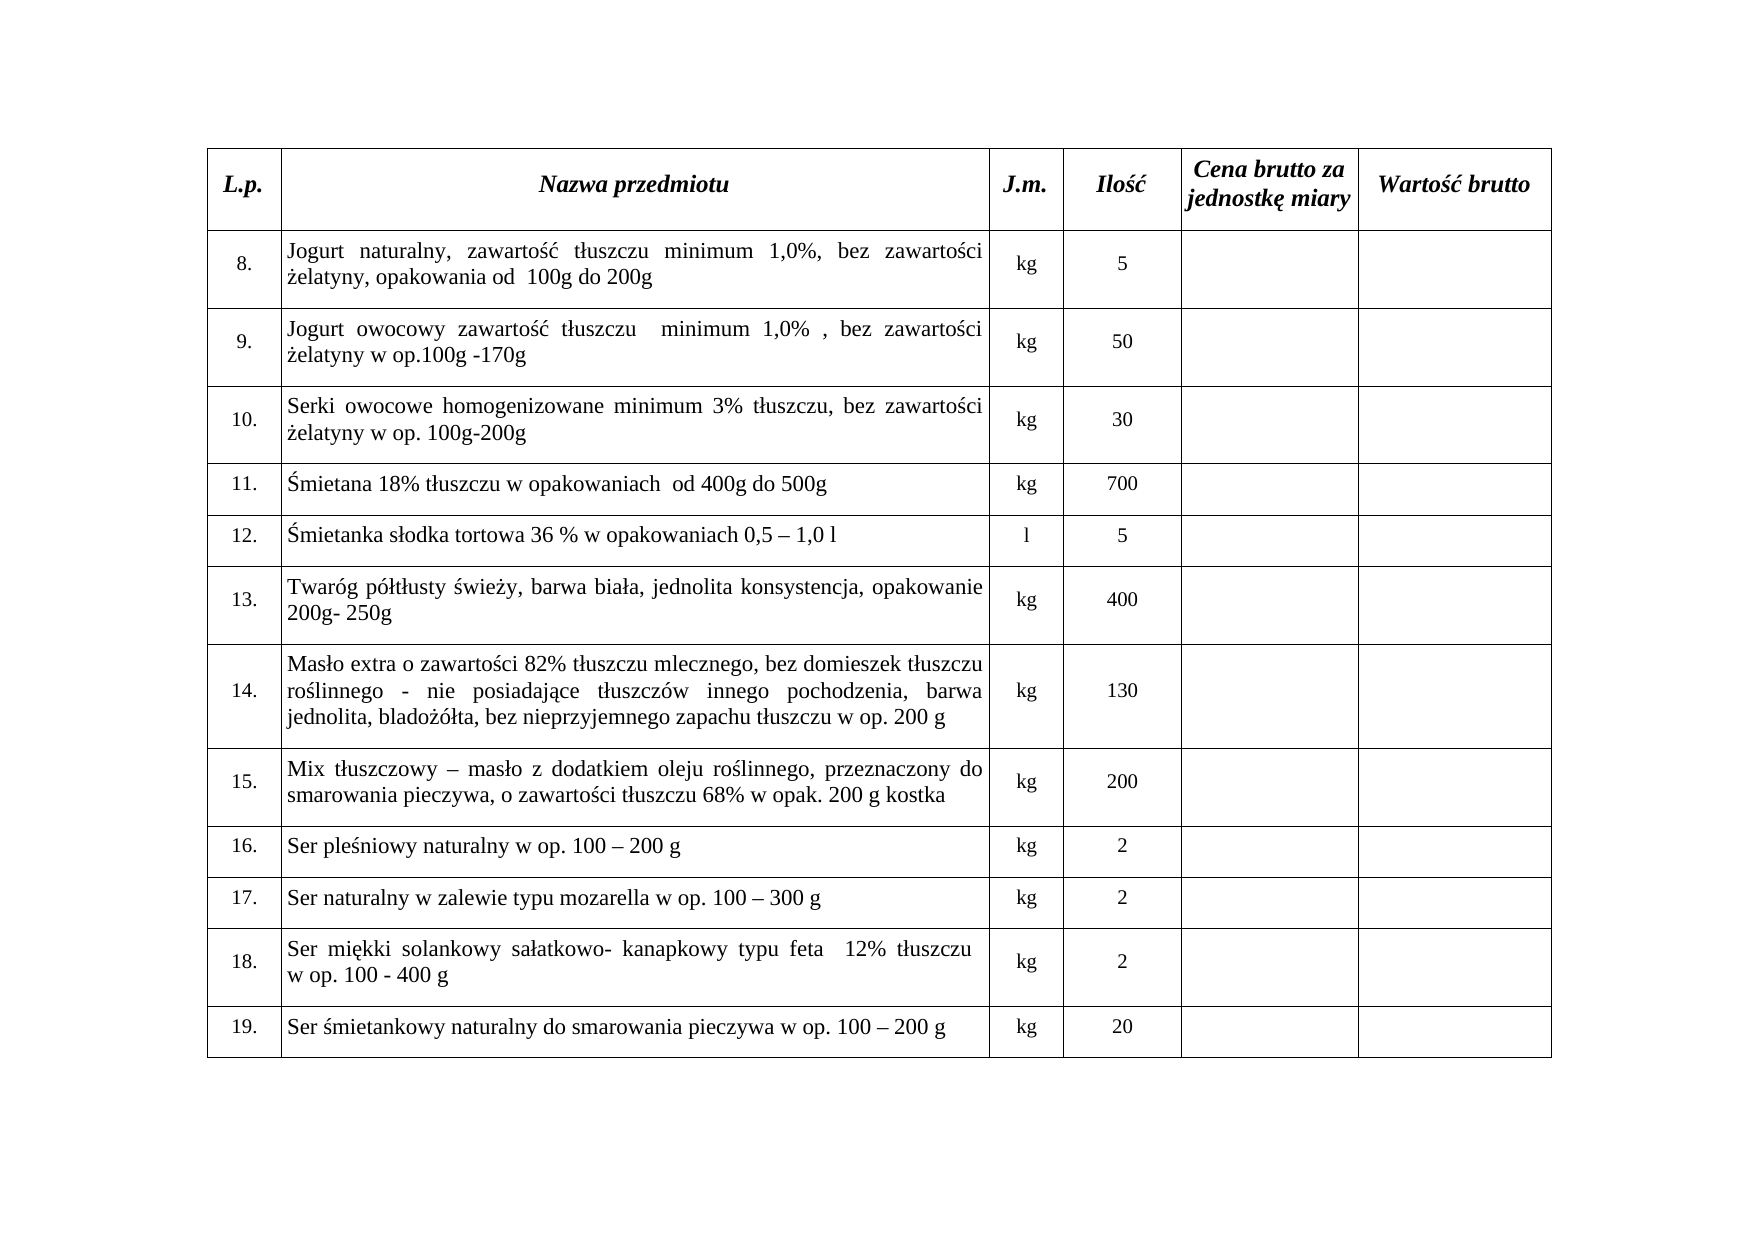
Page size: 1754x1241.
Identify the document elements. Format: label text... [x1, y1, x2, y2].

table_cell kg [990, 645, 1063, 748]
table_cell kg [990, 827, 1063, 877]
table_cell 8. [208, 231, 281, 308]
table_cell Jogurt owocowy zawartość tłuszczu minimum 1,0% , bez zawartości żelatyny w op.100g -170g [282, 309, 989, 386]
table_header J.m. [990, 149, 1063, 230]
table_cell kg [990, 309, 1063, 386]
table_cell 15. [208, 749, 281, 826]
table_cell 5 [1064, 516, 1181, 566]
table_cell [1182, 827, 1358, 877]
table_cell Śmietanka słodka tortowa 36 % w opakowaniach 0,5 – 1,0 l [282, 516, 989, 566]
table_cell [1359, 309, 1551, 386]
table_cell Twaróg półtłusty świeży, barwa biała, jednolita konsystencja, opakowanie 200g- 250g [282, 567, 989, 644]
table_cell 400 [1064, 567, 1181, 644]
table_cell [1182, 231, 1358, 308]
table_header L.p. [208, 149, 281, 230]
table_cell [1359, 878, 1551, 928]
table_cell [1182, 464, 1358, 515]
table_cell 5 [1064, 231, 1181, 308]
table_cell Ser śmietankowy naturalny do smarowania pieczywa w op. 100 – 200 g [282, 1007, 989, 1057]
table_cell 10. [208, 387, 281, 463]
table_cell [1182, 929, 1358, 1006]
table_cell 50 [1064, 309, 1181, 386]
table_cell [1182, 567, 1358, 644]
table_cell kg [990, 1007, 1063, 1057]
table_cell [1359, 749, 1551, 826]
table_cell kg [990, 567, 1063, 644]
table_cell [1182, 878, 1358, 928]
table_cell Mix tłuszczowy – masło z dodatkiem oleju roślinnego, przeznaczony do smarowania pieczywa, o zawartości tłuszczu 68% w opak. 200 g kostka [282, 749, 989, 826]
table_cell [1359, 516, 1551, 566]
table_cell Ser pleśniowy naturalny w op. 100 – 200 g [282, 827, 989, 877]
table_cell kg [990, 878, 1063, 928]
table_cell [1359, 827, 1551, 877]
table_cell 30 [1064, 387, 1181, 463]
table_cell Ser miękki solankowy sałatkowo- kanapkowy typu feta 12% tłuszczu w op. 100 - 400 g [282, 929, 989, 1006]
table_cell 16. [208, 827, 281, 877]
table_header Cena brutto za jednostkę miary [1182, 149, 1358, 230]
table_cell 12. [208, 516, 281, 566]
table_cell Serki owocowe homogenizowane minimum 3% tłuszczu, bez zawartości żelatyny w op. 100g-200g [282, 387, 989, 463]
table_cell 2 [1064, 878, 1181, 928]
table_cell [1359, 929, 1551, 1006]
table_cell [1182, 1007, 1358, 1057]
table_cell kg [990, 464, 1063, 515]
table_cell 19. [208, 1007, 281, 1057]
table_cell [1359, 1007, 1551, 1057]
table_header Ilość [1064, 149, 1181, 230]
table_cell l [990, 516, 1063, 566]
table_header Wartość brutto [1359, 149, 1551, 230]
table_cell Śmietana 18% tłuszczu w opakowaniach od 400g do 500g [282, 464, 989, 515]
table_cell [1359, 645, 1551, 748]
table_cell Ser naturalny w zalewie typu mozarella w op. 100 – 300 g [282, 878, 989, 928]
table_cell 130 [1064, 645, 1181, 748]
table_cell 700 [1064, 464, 1181, 515]
table_cell 20 [1064, 1007, 1181, 1057]
table_cell 13. [208, 567, 281, 644]
table_cell [1359, 464, 1551, 515]
table_cell kg [990, 387, 1063, 463]
table_cell 17. [208, 878, 281, 928]
table_cell kg [990, 929, 1063, 1006]
table_cell 200 [1064, 749, 1181, 826]
table_cell 11. [208, 464, 281, 515]
table_cell 2 [1064, 827, 1181, 877]
table_cell Jogurt naturalny, zawartość tłuszczu minimum 1,0%, bez zawartości żelatyny, opakowania od 100g do 200g [282, 231, 989, 308]
table_header Nazwa przedmiotu [282, 149, 989, 230]
table_cell 2 [1064, 929, 1181, 1006]
table_cell [1182, 645, 1358, 748]
table_cell [1359, 567, 1551, 644]
table_cell kg [990, 231, 1063, 308]
table_cell [1182, 309, 1358, 386]
table_cell 14. [208, 645, 281, 748]
table_cell 9. [208, 309, 281, 386]
table_cell kg [990, 749, 1063, 826]
table_cell [1182, 387, 1358, 463]
table_cell Masło extra o zawartości 82% tłuszczu mlecznego, bez domieszek tłuszczu roślinnego - nie posiadające tłuszczów innego pochodzenia, barwa jednolita, bladożółta, bez nieprzyjemnego zapachu tłuszczu w op. 200 g [282, 645, 989, 748]
table_cell [1182, 516, 1358, 566]
table_cell [1359, 387, 1551, 463]
table_cell 18. [208, 929, 281, 1006]
table_cell [1182, 749, 1358, 826]
table_cell [1359, 231, 1551, 308]
